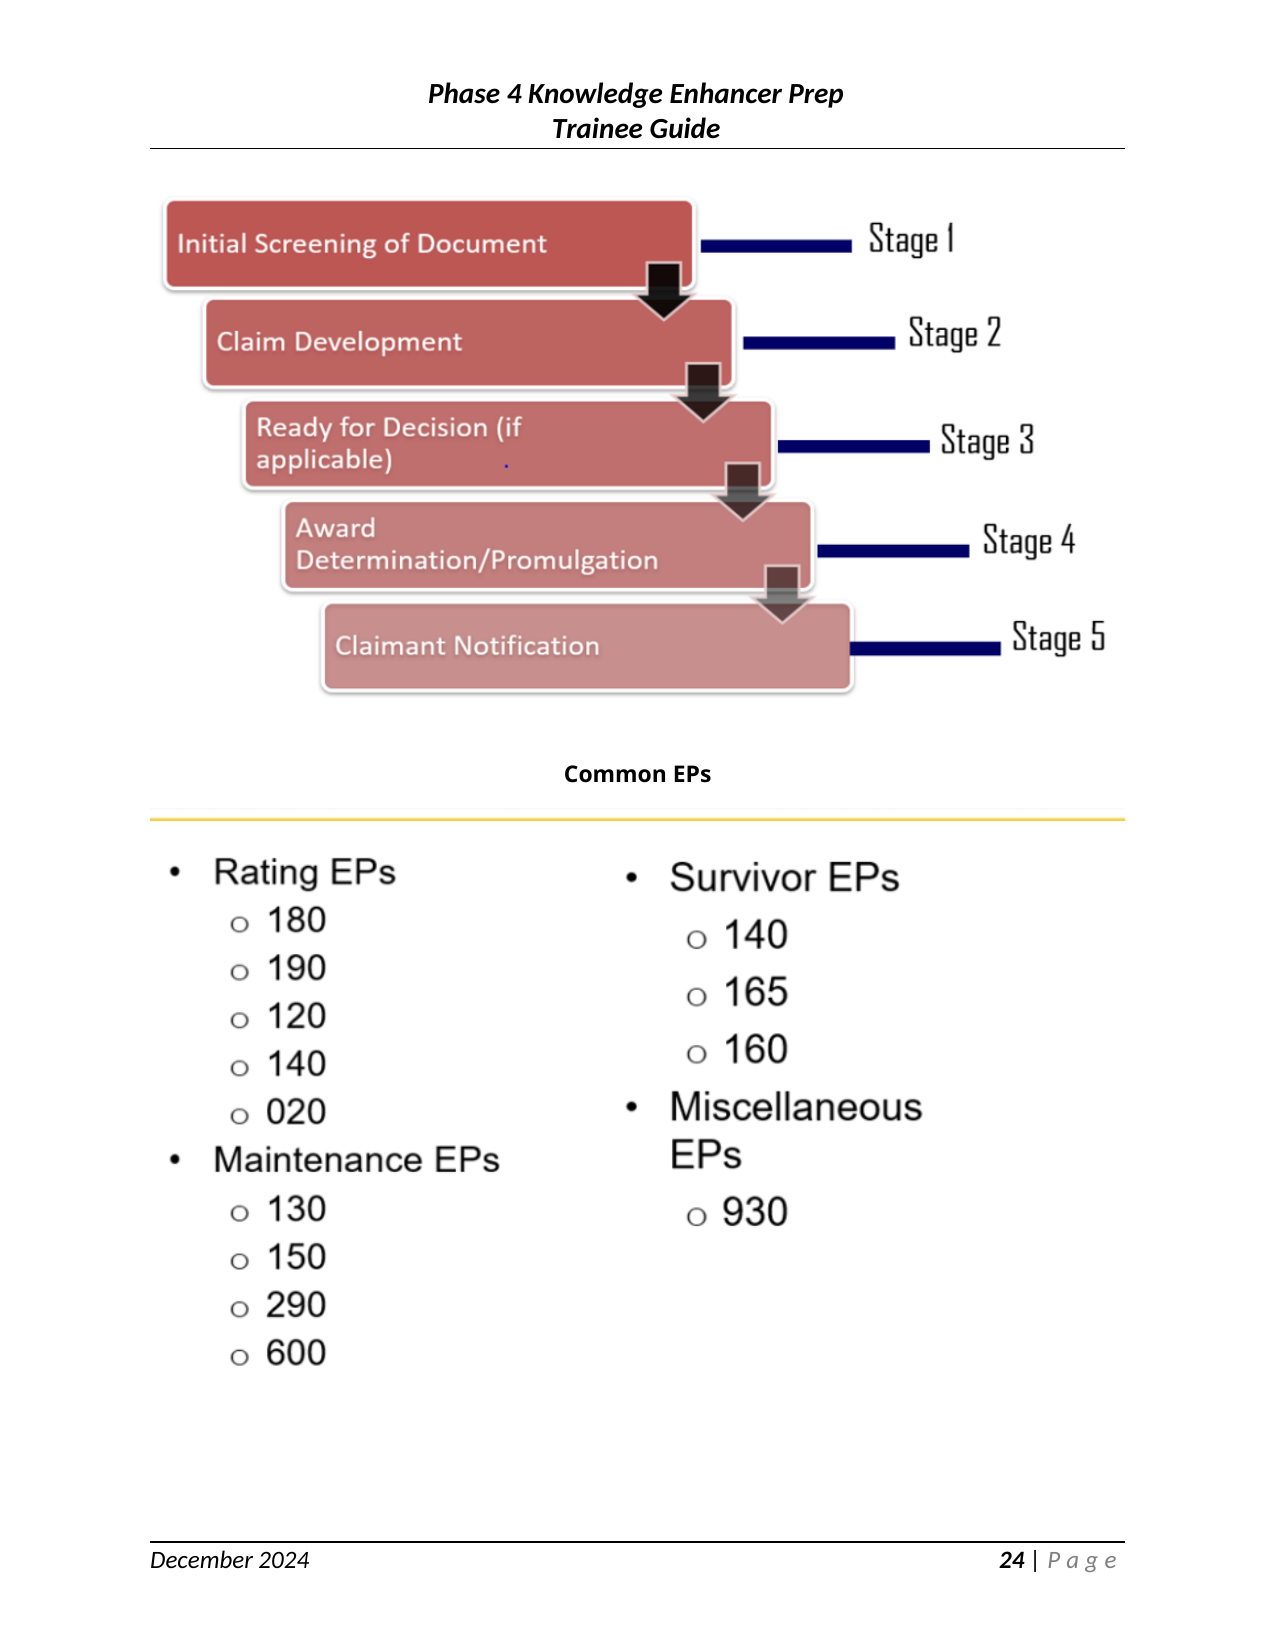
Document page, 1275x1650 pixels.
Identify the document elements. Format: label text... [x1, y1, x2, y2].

text Common EPs [150, 758, 1125, 789]
picture [150, 808, 1125, 1412]
picture [150, 159, 1125, 706]
